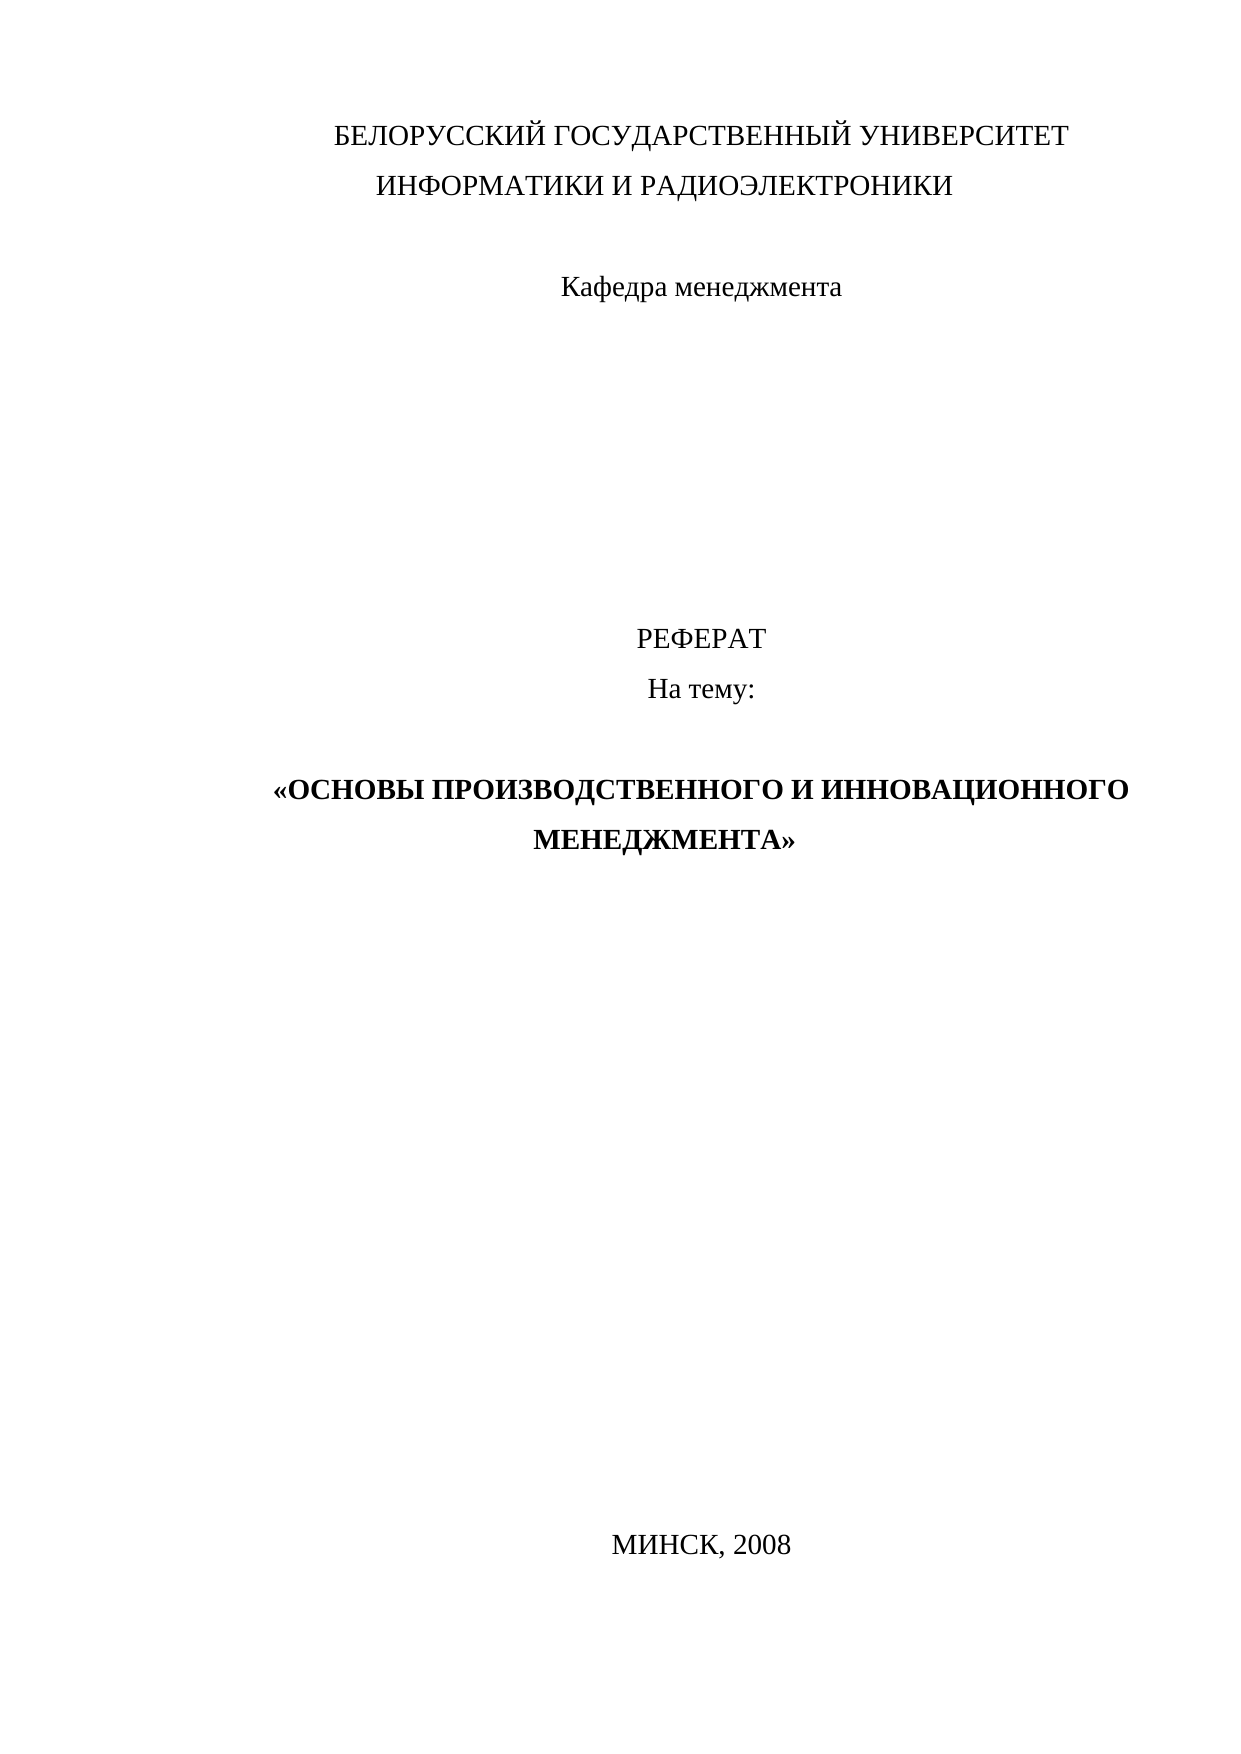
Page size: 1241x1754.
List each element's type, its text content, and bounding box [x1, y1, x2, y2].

text РЕФЕРАТ [177, 621, 1152, 655]
text МИНСК, 2008 [177, 1527, 1152, 1560]
text БЕЛОРУССКИЙ ГОСУДАРСТВЕННЫЙ УНИВЕРСИТЕТ ИНФОРМАТИКИ И РАДИОЭЛЕКТРОНИКИ [177, 118, 1152, 202]
text На тему: [177, 672, 1152, 705]
text Кафедра менеджмента [177, 269, 1152, 303]
text «ОСНОВЫ ПРОИЗВОДСТВЕННОГО И ИННОВАЦИОННОГО МЕНЕДЖМЕНТА» [177, 772, 1152, 856]
